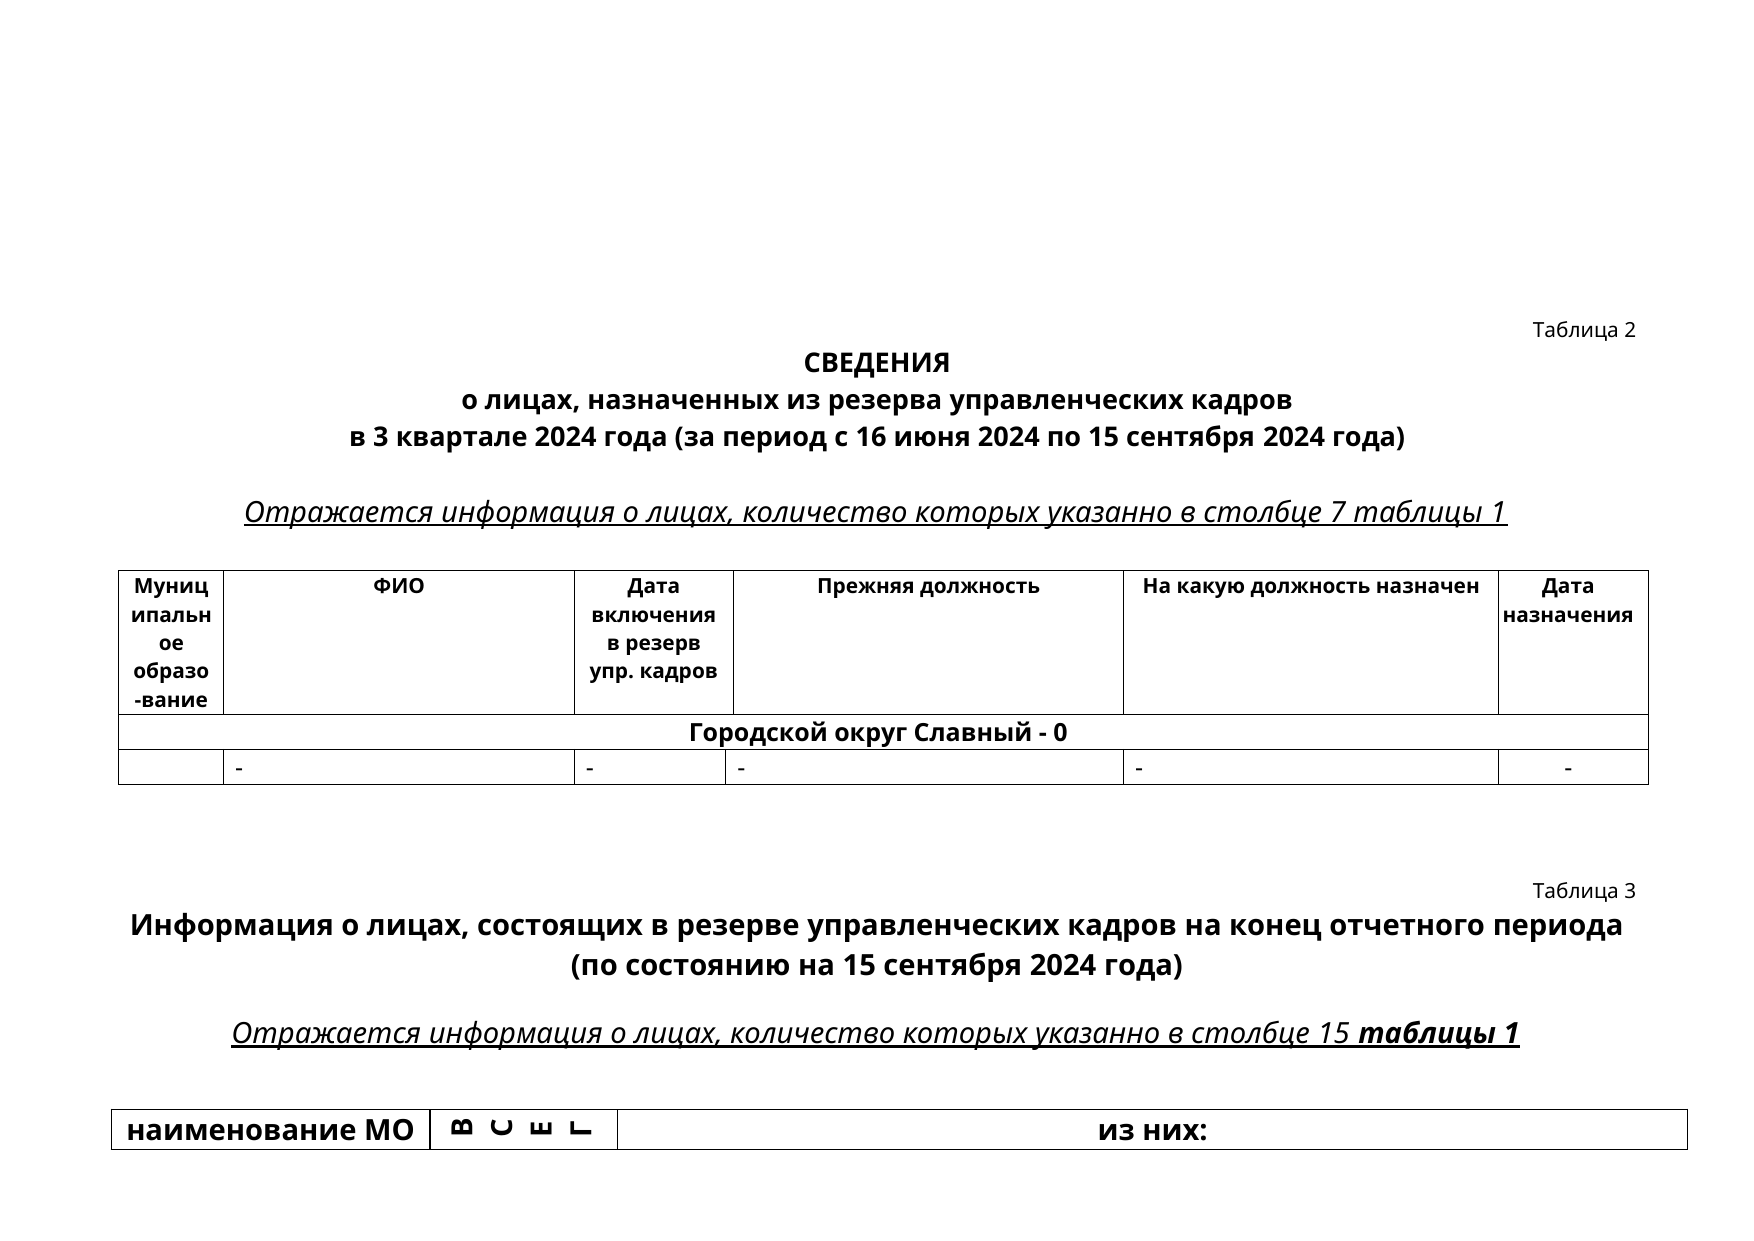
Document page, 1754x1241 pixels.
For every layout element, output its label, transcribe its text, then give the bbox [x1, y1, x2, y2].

text Отражается информация о лицах, количество которых указанно в столбце 15 таблицы 1 [118, 1012, 1636, 1052]
table_cell - [1499, 750, 1648, 784]
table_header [112, 1110, 429, 1149]
table_cell [119, 750, 223, 784]
text о лицах, назначенных из резерва управленческих кадров [118, 380, 1636, 417]
table_cell - [726, 750, 1123, 784]
text Отражается информация о лицах, количество которых указанно в столбце 7 таблицы 1 [118, 491, 1636, 531]
text (по состоянию на 15 сентября 2024 года) [118, 944, 1636, 983]
table_header Прежняя должность [734, 571, 1123, 713]
table_cell - [224, 750, 574, 784]
text Таблица 2 [118, 315, 1636, 343]
table_cell Городской округ Славный - 0 [119, 715, 1648, 749]
table_header ВСЕГО [431, 1110, 617, 1149]
text в 3 квартале 2024 года (за период с 16 июня 2024 по 15 сентября 2024 года) [118, 417, 1636, 454]
table_header ФИО [224, 571, 574, 713]
text Информация о лицах, состоящих в резерве управленческих кадров на конец отчетного периода [118, 904, 1636, 944]
text СВЕДЕНИЯ [118, 343, 1636, 380]
table_cell - [575, 750, 725, 784]
table_cell - [1124, 750, 1498, 784]
table_header из них: [618, 1110, 1687, 1149]
table_header Дата включения в резерв упр. кадров [575, 571, 733, 713]
text Таблица 3 [118, 876, 1636, 904]
table_header На какую должность назначен [1124, 571, 1498, 713]
table_header Дата назначения [1499, 571, 1648, 713]
table_header Муниципальное образо-вание [119, 571, 223, 713]
